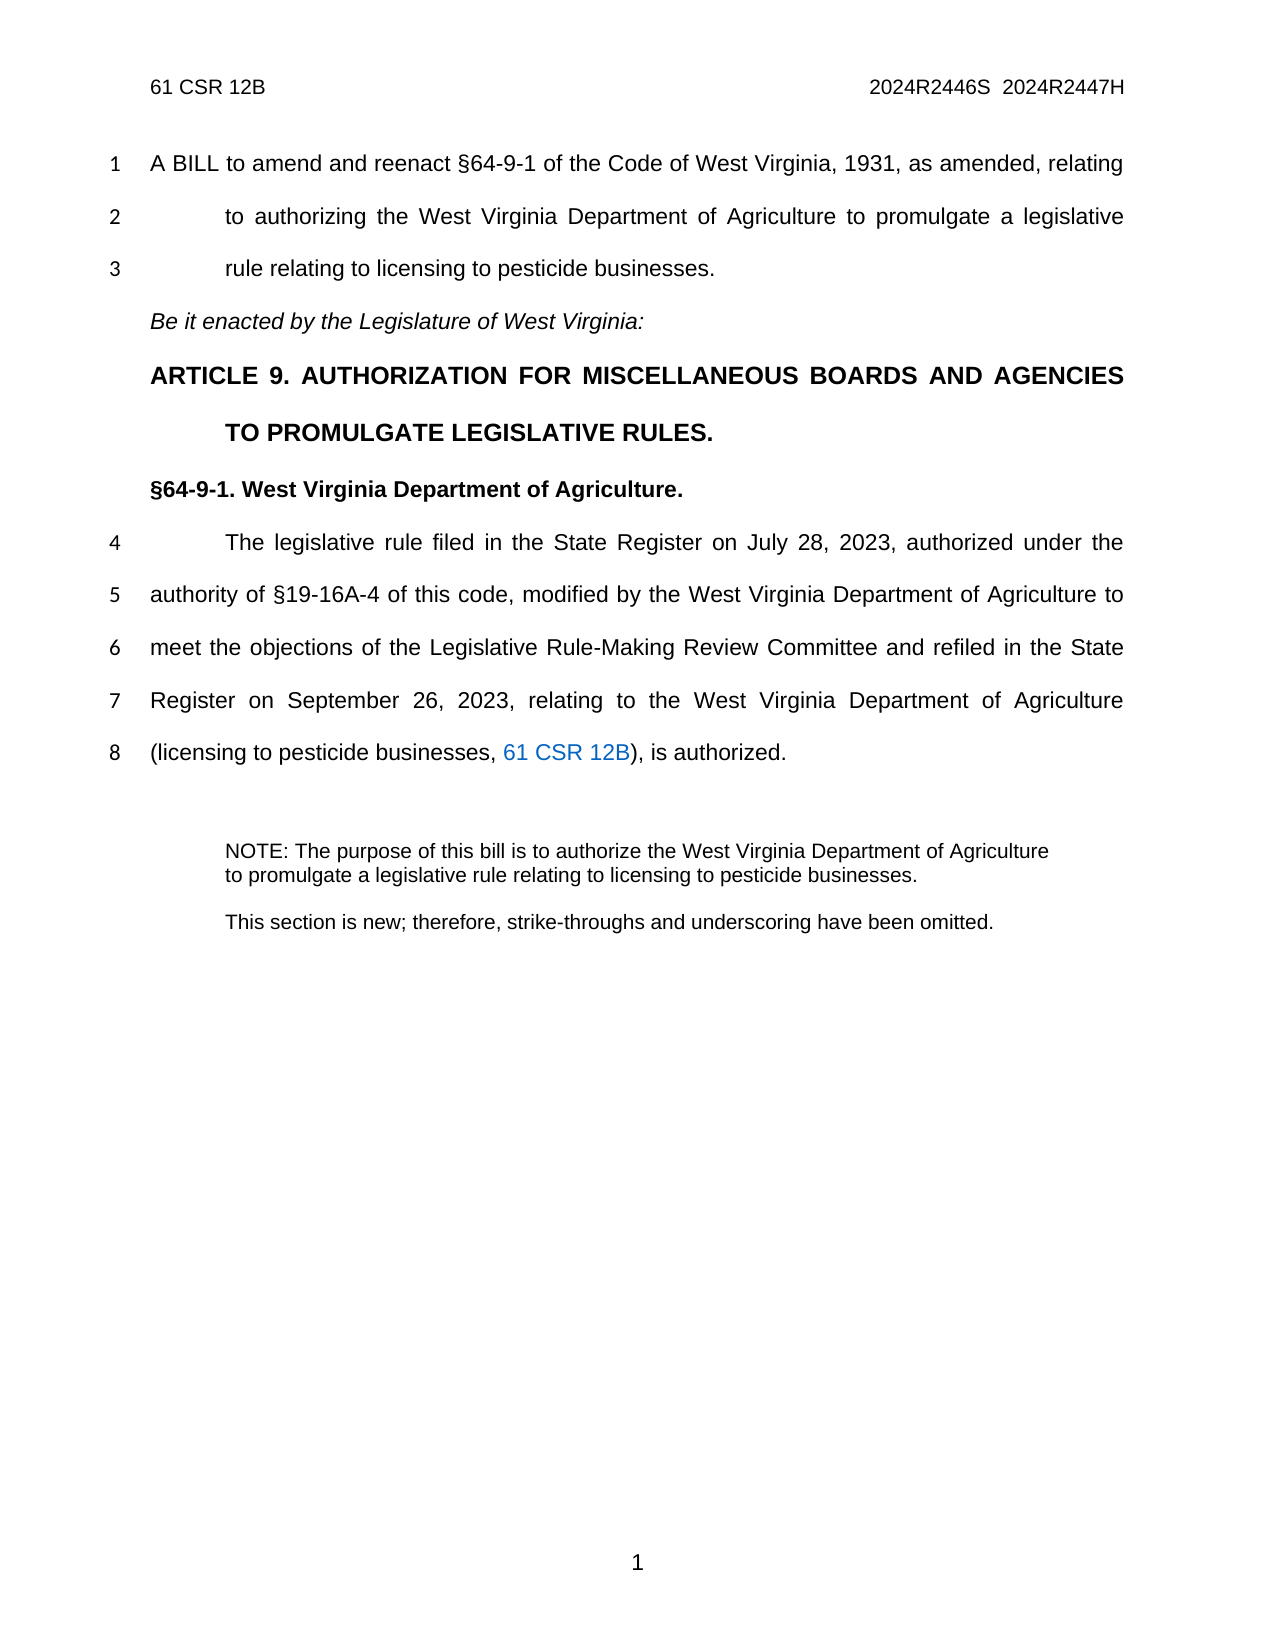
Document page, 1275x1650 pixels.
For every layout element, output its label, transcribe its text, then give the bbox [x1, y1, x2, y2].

subtitle §64-9-1. West Virginia Department of Agriculture. [150, 476, 1125, 502]
text The legislative rule filed in the State Register on July 28, 2023, authorized under the authority of §19-16A-4 of this code, modified by the West Virginia Department of Agriculture to meet the objections of the Legislative Rule-Making Review Committee and refiled in the State Register on September 26, 2023, relating to the West Virginia Department of Agriculture (licensing to pesticide businesses, 61 CSR 12B), is authorized. [150, 528, 1125, 766]
text NOTE: The purpose of this bill is to authorize the West Virginia Department of Agriculture to promulgate a legislative rule relating to licensing to pesticide businesses. [225, 839, 1050, 887]
subtitle ARTICLE 9. Authorization for miscellaneous boards and agencies to promulgate legislative rules. [150, 361, 1125, 447]
title A BILL to amend and reenact §64-9-1 of the Code of West Virginia, 1931, as amended, relating to authorizing the West Virginia Department of Agriculture to promulgate a legislative rule relating to licensing to pesticide businesses. [150, 150, 1125, 282]
text This section is new; therefore, strike-throughs and underscoring have been omitted. [225, 910, 1050, 934]
text Be it enacted by the Legislature of West Virginia: [150, 308, 1125, 334]
